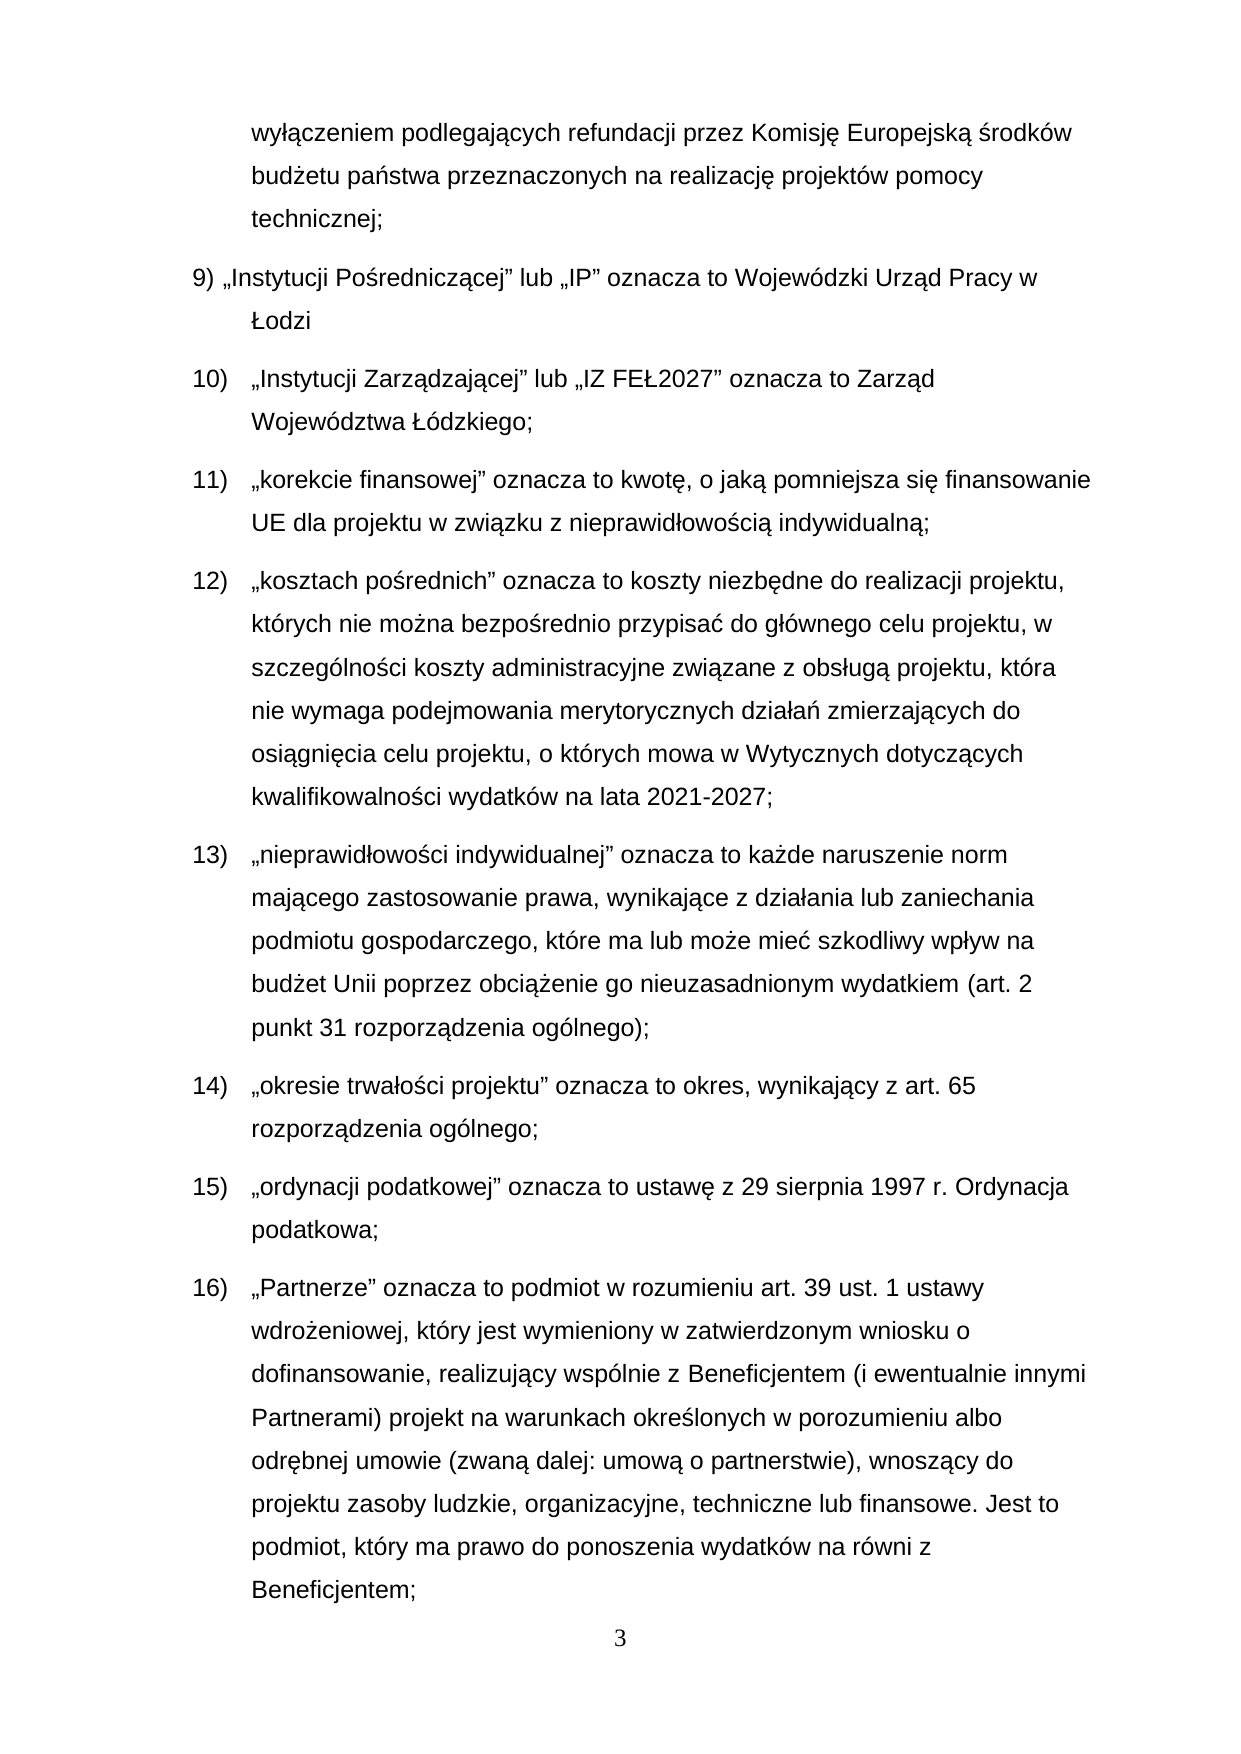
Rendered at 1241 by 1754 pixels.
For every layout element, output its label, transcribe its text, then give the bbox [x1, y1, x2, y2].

list „okresie trwałości projektu” oznacza to okres, wynikający z art. 65 rozporządzenia ogólnego; [192, 1071, 1092, 1142]
list „Partnerze” oznacza to podmiot w rozumieniu art. 39 ust. 1 ustawy wdrożeniowej, który jest wymieniony w zatwierdzonym wniosku o dofinansowanie, realizujący wspólnie z Beneficjentem (i ewentualnie innymi Partnerami) projekt na warunkach określonych w porozumieniu albo odrębnej umowie (zwaną dalej: umową o partnerstwie), wnoszący do projektu zasoby ludzkie, organizacyjne, techniczne lub finansowe. Jest to podmiot, który ma prawo do ponoszenia wydatków na równi z Beneficjentem; [192, 1273, 1092, 1604]
list „korekcie finansowej” oznacza to kwotę, o jaką pomniejsza się finansowanie UE dla projektu w związku z nieprawidłowością indywidualną; [192, 465, 1092, 537]
list „Instytucji Pośredniczącej” lub „IP” oznacza to Wojewódzki Urząd Pracy w Łodzi [192, 262, 1092, 334]
list „nieprawidłowości indywidualnej” oznacza to każde naruszenie norm mającego zastosowanie prawa, wynikające z działania lub zaniechania podmiotu gospodarczego, które ma lub może mieć szkodliwy wpływ na budżet Unii poprzez obciążenie go nieuzasadnionym wydatkiem (art. 2 punkt 31 rozporządzenia ogólnego); [192, 840, 1092, 1041]
list „kosztach pośrednich” oznacza to koszty niezbędne do realizacji projektu, których nie można bezpośrednio przypisać do głównego celu projektu, w szczególności koszty administracyjne związane z obsługą projektu, która nie wymaga podejmowania merytorycznych działań zmierzających do osiągnięcia celu projektu, o których mowa w Wytycznych dotyczących kwalifikowalności wydatków na lata 2021-2027; [192, 566, 1092, 811]
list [192, 118, 1092, 233]
list „ordynacji podatkowej” oznacza to ustawę z 29 sierpnia 1997 r. Ordynacja podatkowa; [192, 1172, 1092, 1244]
list „Instytucji Zarządzającej” lub „IZ FEŁ2027” oznacza to Zarząd Województwa Łódzkiego; [192, 364, 1092, 436]
